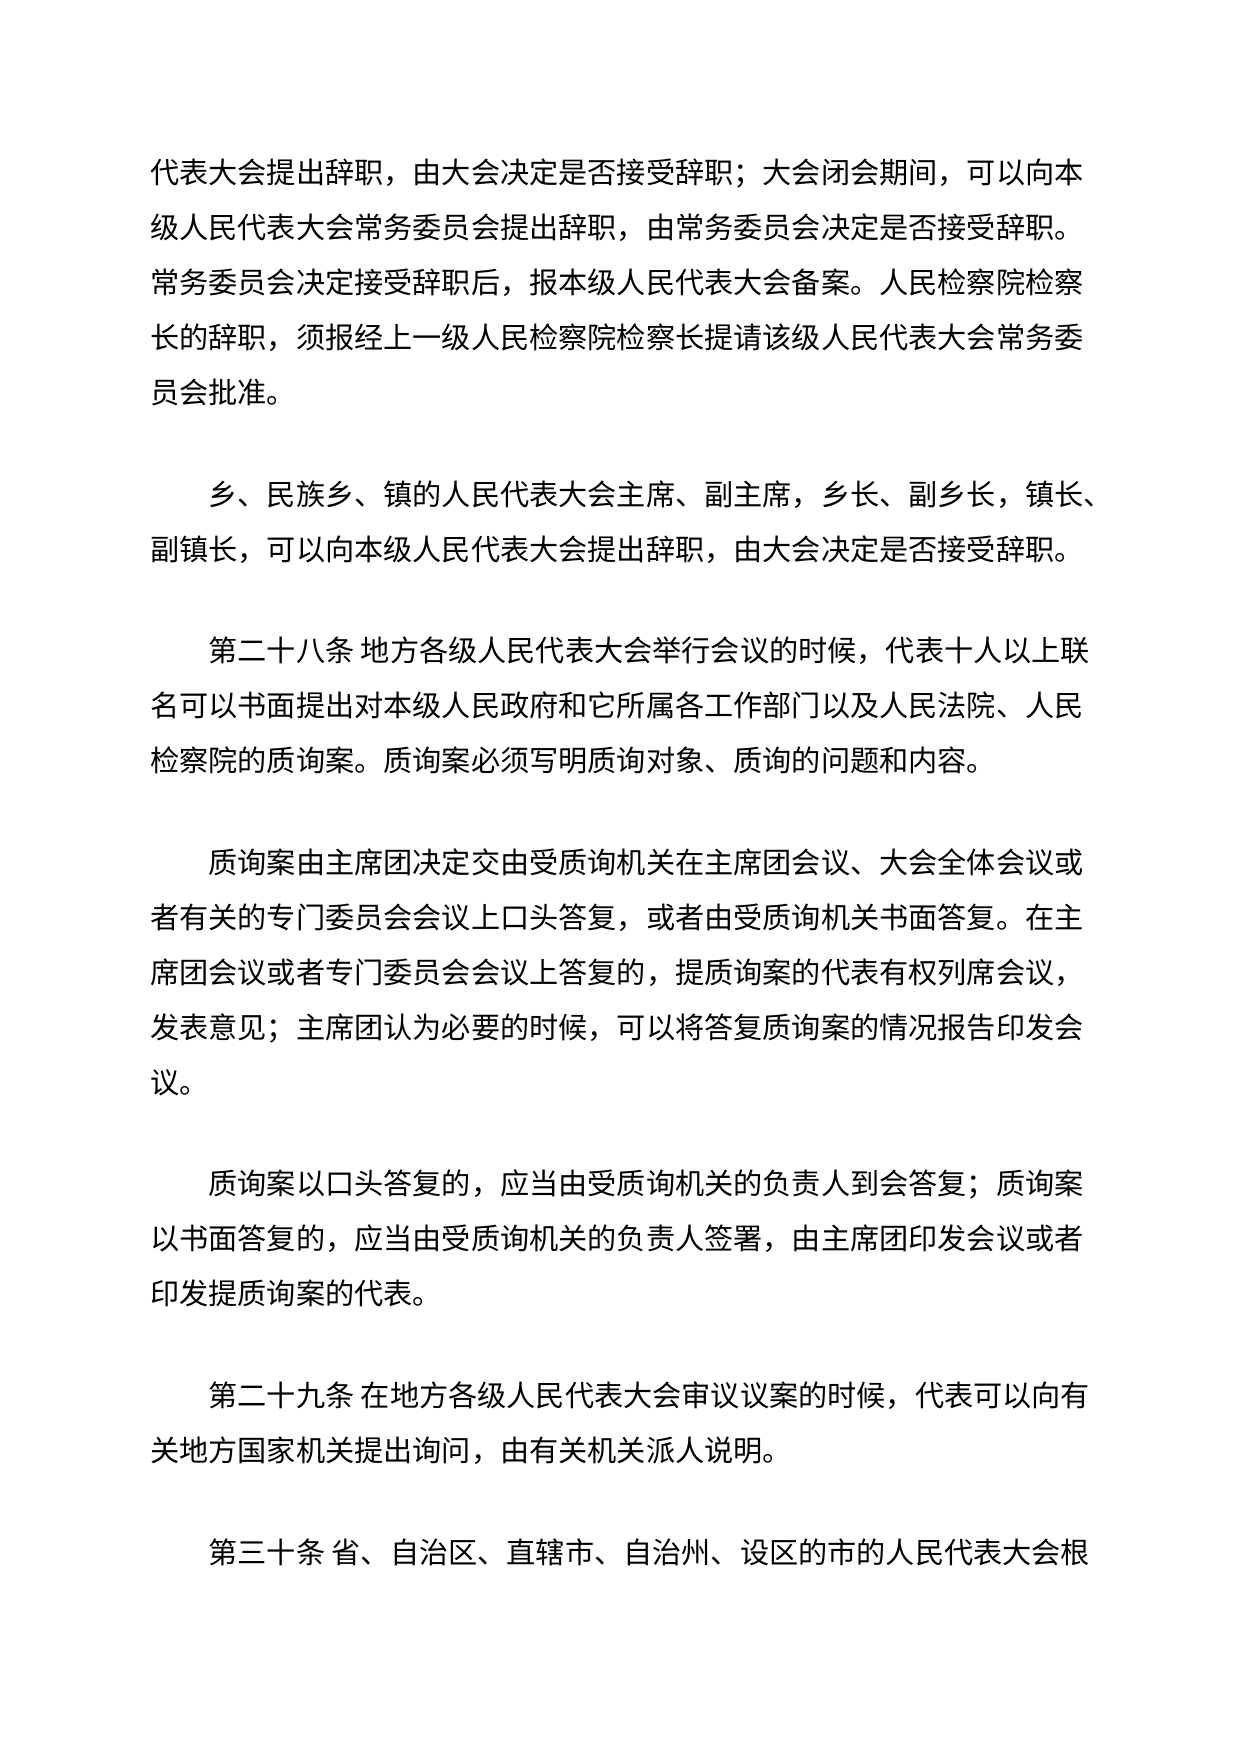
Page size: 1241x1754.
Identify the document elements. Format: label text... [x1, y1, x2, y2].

text 质询案以口头答复的，应当由受质询机关的负责人到会答复；质询案以书面答复的，应当由受质询机关的负责人签署，由主席团印发会议或者印发提质询案的代表。 [150, 1161, 1090, 1313]
text 乡、民族乡、镇的人民代表大会主席、副主席，乡长、副乡长，镇长、副镇长，可以向本级人民代表大会提出辞职，由大会决定是否接受辞职。 [150, 471, 1090, 568]
text 质询案由主席团决定交由受质询机关在主席团会议、大会全体会议或者有关的专门委员会会议上口头答复，或者由受质询机关书面答复。在主席团会议或者专门委员会会议上答复的，提质询案的代表有权列席会议，发表意见；主席团认为必要的时候，可以将答复质询案的情况报告印发会议。 [150, 839, 1090, 1101]
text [150, 150, 1090, 412]
text 第二十八条 地方各级人民代表大会举行会议的时候，代表十人以上联名可以书面提出对本级人民政府和它所属各工作部门以及人民法院、人民检察院的质询案。质询案必须写明质询对象、质询的问题和内容。 [150, 628, 1090, 780]
text 第二十九条 在地方各级人民代表大会审议议案的时候，代表可以向有关地方国家机关提出询问，由有关机关派人说明。 [150, 1372, 1090, 1470]
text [150, 1529, 1090, 1571]
